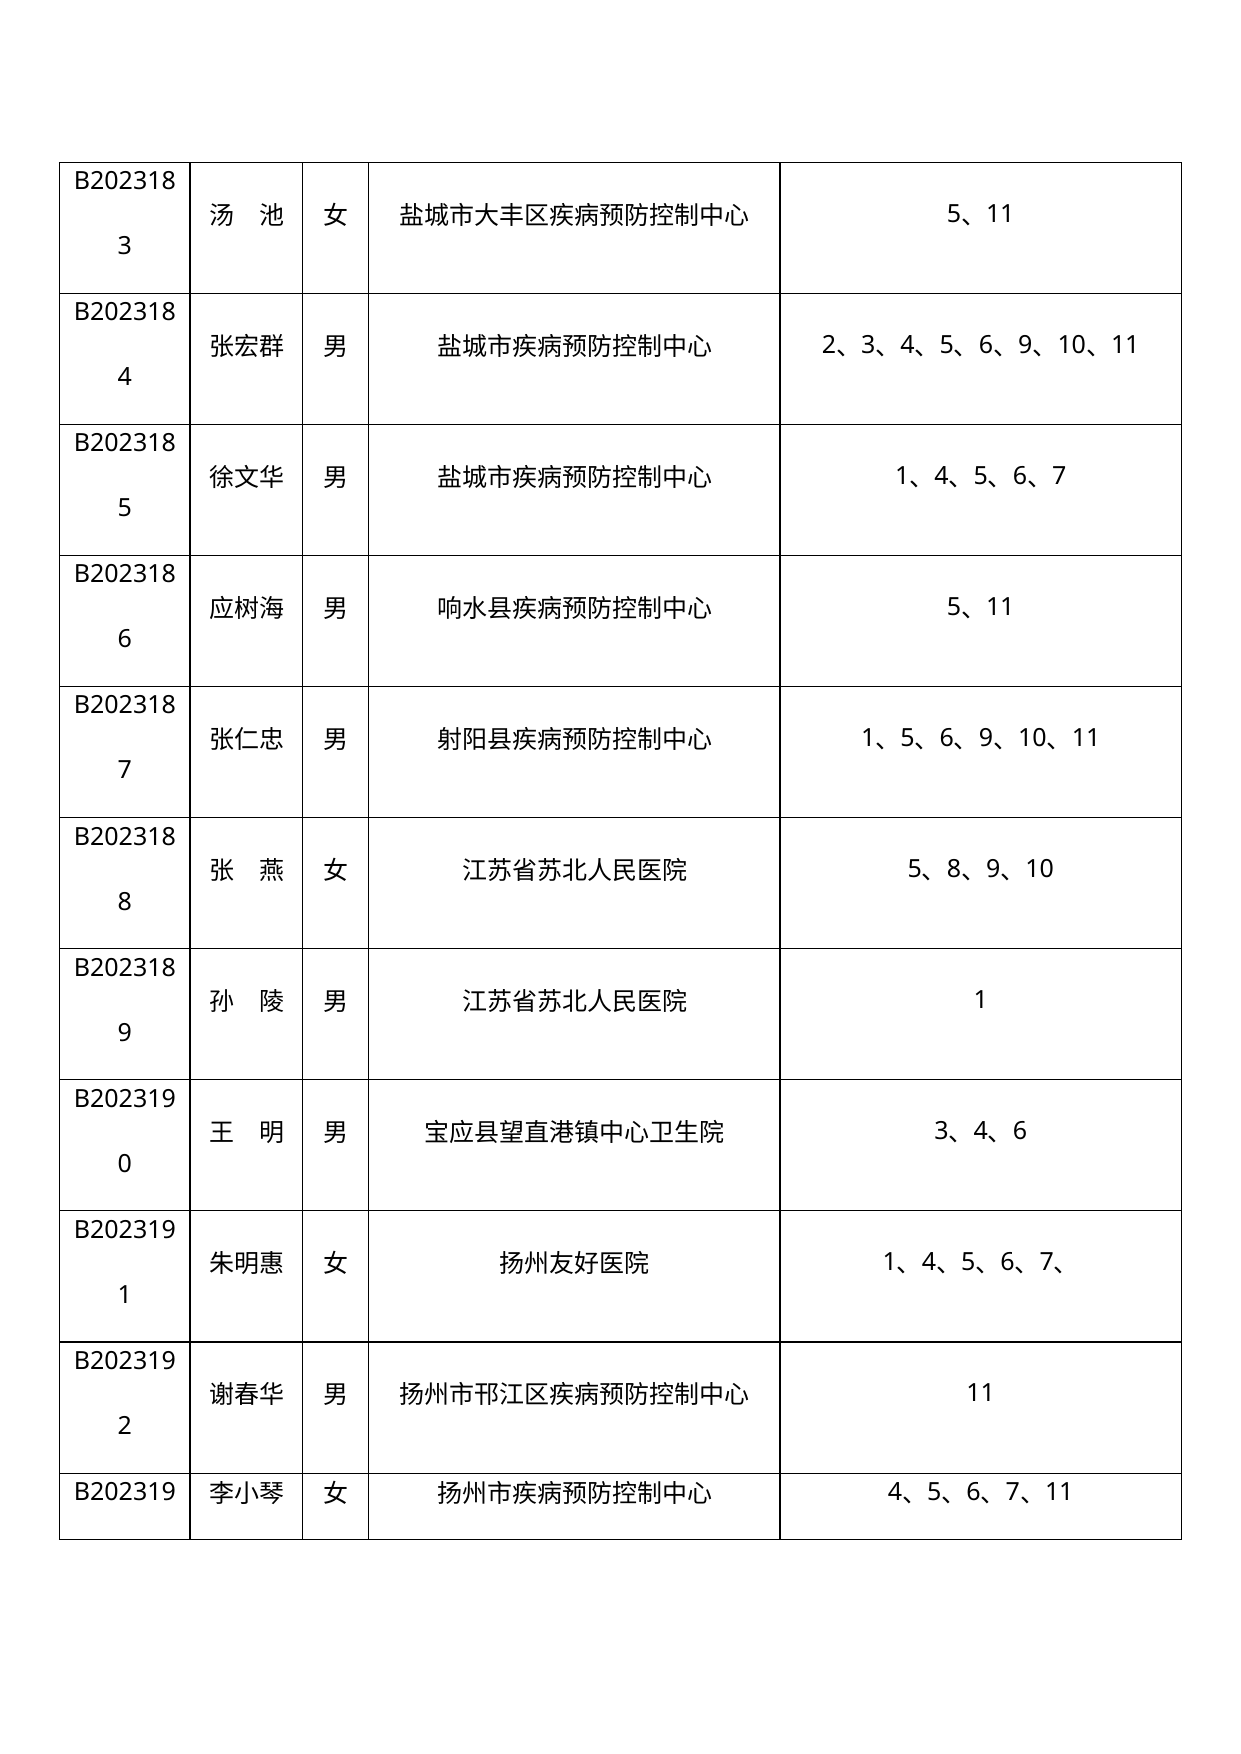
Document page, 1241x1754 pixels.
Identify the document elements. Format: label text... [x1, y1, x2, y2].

table_cell 女 [303, 818, 368, 948]
table_cell 王 明 [191, 1080, 302, 1210]
table_cell 应树海 [191, 556, 302, 686]
table_cell 女 [303, 1474, 368, 1538]
table_cell 男 [303, 425, 368, 555]
table_cell 张仁忠 [191, 687, 302, 817]
table_cell 孙 陵 [191, 949, 302, 1079]
table_cell 5、8、9、10 [781, 818, 1181, 948]
table_cell 江苏省苏北人民医院 [369, 949, 779, 1079]
table_cell 男 [303, 687, 368, 817]
table_cell 响水县疾病预防控制中心 [369, 556, 779, 686]
table_cell 盐城市疾病预防控制中心 [369, 425, 779, 555]
table_cell B2023189 [60, 949, 189, 1079]
table_cell 男 [303, 1343, 368, 1472]
table_cell 1、4、5、6、7 [781, 425, 1181, 555]
table_cell B2023185 [60, 425, 189, 555]
table_cell B2023190 [60, 1080, 189, 1210]
table_cell 男 [303, 949, 368, 1079]
table_cell B2023188 [60, 818, 189, 948]
table_cell 1 [781, 949, 1181, 1079]
table_cell 朱明惠 [191, 1211, 302, 1341]
table_cell 扬州市邗江区疾病预防控制中心 [369, 1343, 779, 1472]
table_cell 扬州市疾病预防控制中心 [369, 1474, 779, 1538]
table_cell 宝应县望直港镇中心卫生院 [369, 1080, 779, 1210]
table_cell 谢春华 [191, 1343, 302, 1472]
table_cell 11 [781, 1343, 1181, 1472]
table_cell 盐城市疾病预防控制中心 [369, 294, 779, 424]
table_cell 4、5、6、7、11 [781, 1474, 1181, 1538]
table_cell 射阳县疾病预防控制中心 [369, 687, 779, 817]
table_cell 李小琴 [191, 1474, 302, 1538]
table_cell B2023187 [60, 687, 189, 817]
table_cell B2023184 [60, 294, 189, 424]
table_cell 盐城市大丰区疾病预防控制中心 [369, 163, 779, 293]
table_cell 张宏群 [191, 294, 302, 424]
table_cell B2023183 [60, 163, 189, 293]
table_cell 女 [303, 1211, 368, 1341]
table_cell 男 [303, 1080, 368, 1210]
table_cell 5、11 [781, 556, 1181, 686]
table_cell B2023186 [60, 556, 189, 686]
table_cell 汤 池 [191, 163, 302, 293]
table_cell 2、3、4、5、6、9、10、11 [781, 294, 1181, 424]
table_cell B2023193 [60, 1474, 189, 1538]
table_cell 1、5、6、9、10、11 [781, 687, 1181, 817]
table_cell 3、4、6 [781, 1080, 1181, 1210]
table_cell 男 [303, 556, 368, 686]
table_cell B2023191 [60, 1211, 189, 1341]
table_cell 男 [303, 294, 368, 424]
table_cell 5、11 [781, 163, 1181, 293]
table_cell 女 [303, 163, 368, 293]
table_cell 张 燕 [191, 818, 302, 948]
table_cell 徐文华 [191, 425, 302, 555]
table_cell 扬州友好医院 [369, 1211, 779, 1341]
table_cell B2023192 [60, 1343, 189, 1472]
table_cell 1、4、5、6、7、 [781, 1211, 1181, 1341]
table_cell 江苏省苏北人民医院 [369, 818, 779, 948]
